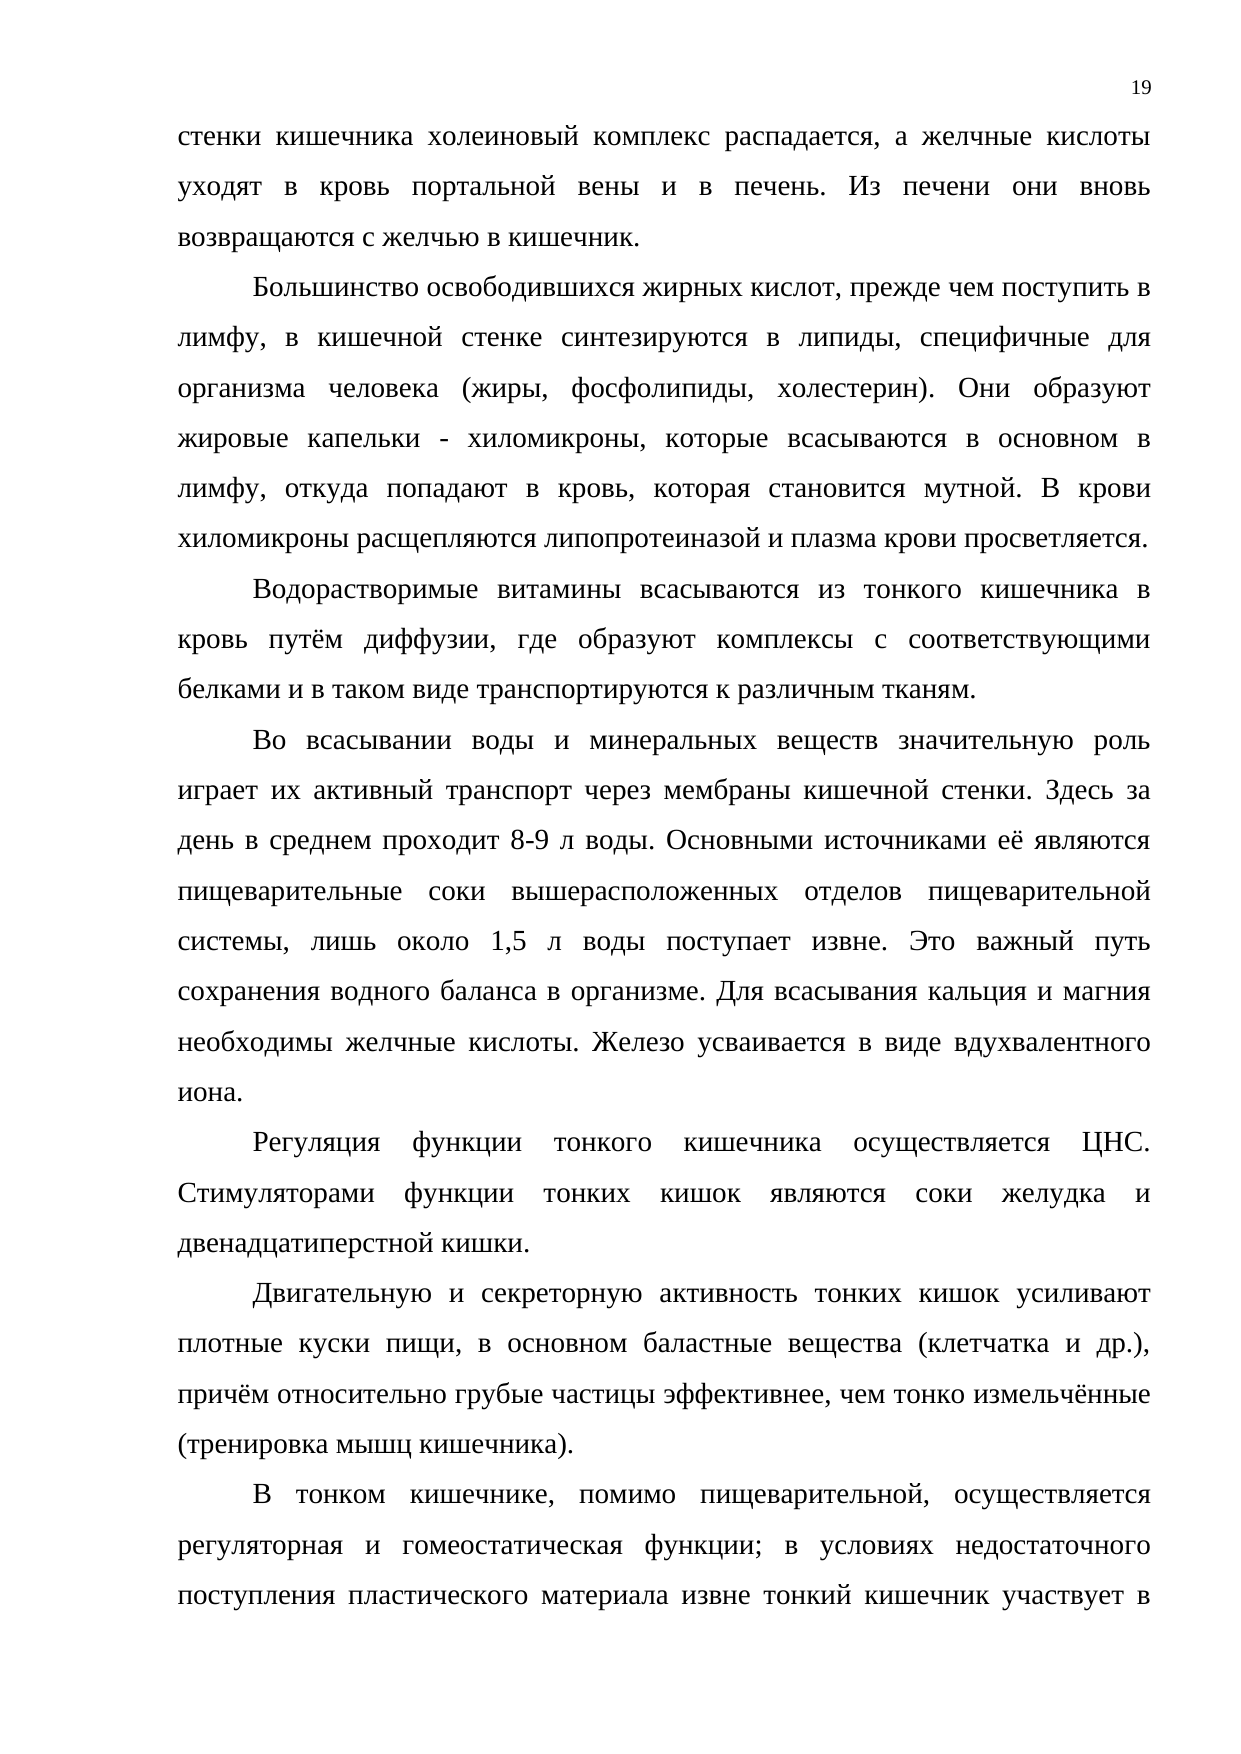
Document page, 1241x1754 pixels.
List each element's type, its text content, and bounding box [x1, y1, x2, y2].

text Во всасывании воды и минеральных веществ значительную роль играет их активный транспорт через мембраны кишечной стенки. Здесь за день в среднем проходит 8-9 л воды. Основными источниками её являются пищеварительные соки вышерасположенных отделов пищеварительной системы, лишь около 1,5 л воды поступает извне. Это важный путь сохранения водного баланса в организме. Для всасывания кальция и магния необходимы желчные кислоты. Железо усваивается в виде вдухвалентного иона. [177, 722, 1152, 1108]
text Двигательную и секреторную активность тонких кишок усиливают плотные куски пищи, в основном баластные вещества (клетчатка и др.), причём относительно грубые частицы эффективнее, чем тонко измельчённые (тренировка мышц кишечника). [177, 1275, 1152, 1460]
text Большинство освободившихся жирных кислот, прежде чем поступить в лимфу, в кишечной стенке синтезируются в липиды, специфичные для организма человека (жиры, фосфолипиды, холестерин). Они образуют жировые капельки - хиломикроны, которые всасываются в основном в лимфу, откуда попадают в кровь, которая становится мутной. В крови хиломикроны расщепляются липопротеиназой и плазма крови просветляется. [177, 269, 1152, 554]
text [177, 118, 1152, 252]
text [177, 1477, 1152, 1611]
text Водорастворимые витамины всасываются из тонкого кишечника в кровь путём диффузии, где образуют комплексы с соответствующими белками и в таком виде транспортируются к различным тканям. [177, 571, 1152, 705]
text Регуляция функции тонкого кишечника осуществляется ЦНС. Стимуляторами функции тонких кишок являются соки желудка и двенадцатиперстной кишки. [177, 1124, 1152, 1258]
